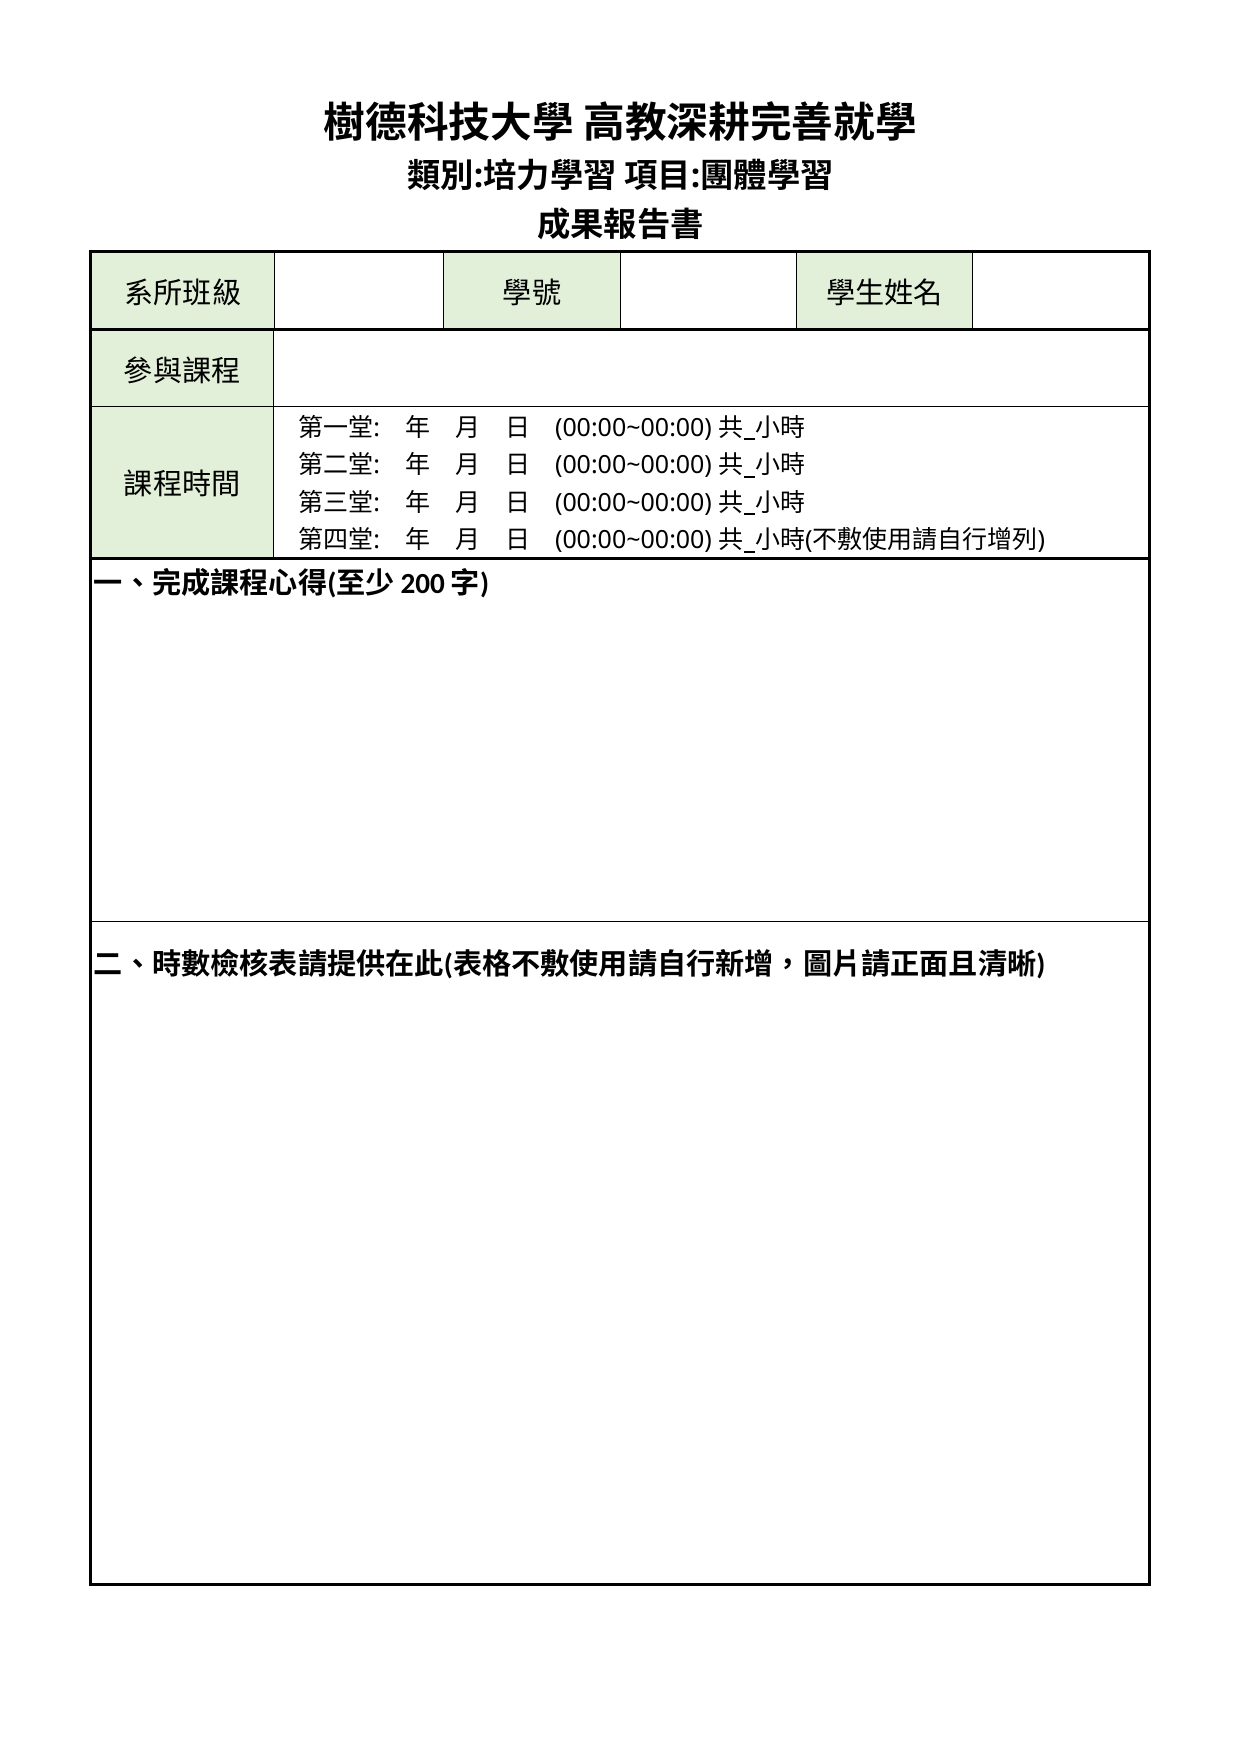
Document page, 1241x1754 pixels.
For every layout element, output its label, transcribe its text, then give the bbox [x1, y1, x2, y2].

table_cell 完成課程心得(至少200字) [92, 560, 1148, 921]
table_cell 課程時間 [92, 407, 273, 557]
table_header 系所班級 [92, 253, 274, 328]
table_header [621, 253, 796, 328]
table_cell [274, 331, 1148, 406]
table_cell 第一堂: 年 月 日 (00:00~00:00) 共 小時 第二堂: 年 月 日 (00:00~00:00) 共 小時 第三堂: 年 月 日 (00:00~00:00) 共 小時 第四堂: 年 月 日 (00:00~00:00) 共 小時(不敷使用請自行增列) [274, 407, 1148, 557]
table_cell 時數檢核表請提供在此(表格不敷使用請自行新增，圖片請正面且清晰) [92, 922, 1148, 1583]
table_header 學生姓名 [797, 253, 972, 328]
table_header 學號 [444, 253, 620, 328]
table_cell 參與課程 [92, 331, 273, 406]
table_header [973, 253, 1148, 328]
table_header [275, 253, 443, 328]
